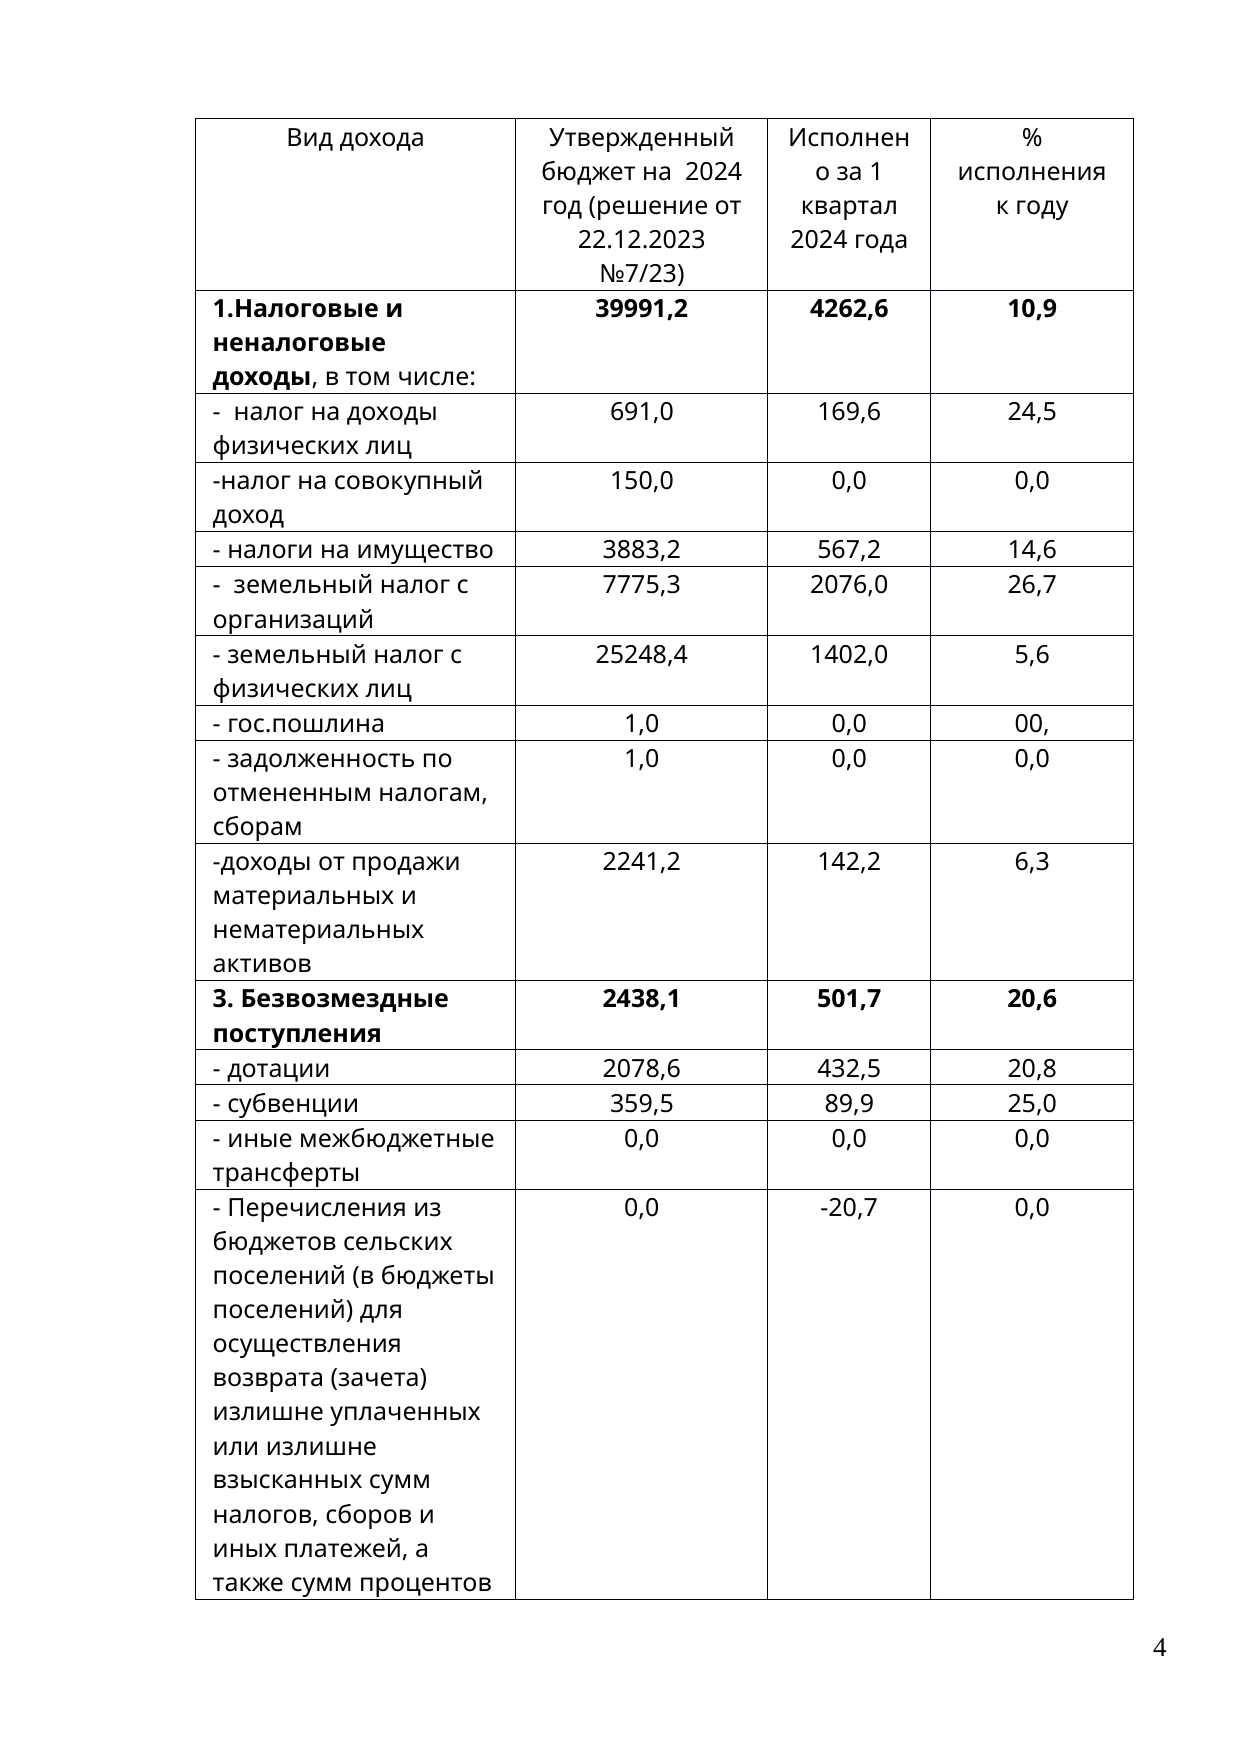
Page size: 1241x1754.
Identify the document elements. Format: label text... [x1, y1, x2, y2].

table_cell 2078,6 [516, 1050, 767, 1084]
table_cell 501,7 [768, 981, 930, 1049]
table_cell -20,7 [768, 1190, 930, 1598]
table_cell - налог на доходы физических лиц [196, 394, 515, 462]
table_cell 89,9 [768, 1085, 930, 1119]
table_cell 6,3 [931, 844, 1133, 980]
table_cell 26,7 [931, 567, 1133, 635]
table_cell - задолженность по отмененным налогам, сборам [196, 741, 515, 843]
table_cell 3. Безвозмездные поступления [196, 981, 515, 1049]
table_header Вид дохода [196, 119, 515, 289]
table_cell - дотации [196, 1050, 515, 1084]
table_cell - иные межбюджетные трансферты [196, 1121, 515, 1189]
table_cell -доходы от продажи материальных и нематериальных активов [196, 844, 515, 980]
table_cell 25248,4 [516, 636, 767, 704]
table_cell 20,6 [931, 981, 1133, 1049]
table_cell 0,0 [931, 1121, 1133, 1189]
table_cell -налог на совокупный доход [196, 463, 515, 531]
table_cell 3883,2 [516, 532, 767, 566]
table_cell 2438,1 [516, 981, 767, 1049]
table_cell 1,0 [516, 741, 767, 843]
table_cell 0,0 [931, 741, 1133, 843]
table_cell 7775,3 [516, 567, 767, 635]
table_cell 14,6 [931, 532, 1133, 566]
table_cell 0,0 [516, 1190, 767, 1598]
table_header % исполнения к году [931, 119, 1133, 289]
table_cell - налоги на имущество [196, 532, 515, 566]
table_cell 10,9 [931, 291, 1133, 393]
table_cell 20,8 [931, 1050, 1133, 1084]
table_cell 0,0 [931, 463, 1133, 531]
table_cell 691,0 [516, 394, 767, 462]
table_cell 0,0 [768, 706, 930, 739]
table_cell 1402,0 [768, 636, 930, 704]
table_cell 169,6 [768, 394, 930, 462]
table_cell 1.Налоговые и неналоговые доходы, в том числе: [196, 291, 515, 393]
table_cell 0,0 [768, 741, 930, 843]
table_cell - земельный налог с физических лиц [196, 636, 515, 704]
table_cell 00, [931, 706, 1133, 739]
table_cell 5,6 [931, 636, 1133, 704]
table_cell 2076,0 [768, 567, 930, 635]
table_cell 432,5 [768, 1050, 930, 1084]
table_header Исполнено за 1 квартал 2024 года [768, 119, 930, 289]
table_cell 359,5 [516, 1085, 767, 1119]
table_cell 25,0 [931, 1085, 1133, 1119]
table_cell 0,0 [931, 1190, 1133, 1598]
table_cell 39991,2 [516, 291, 767, 393]
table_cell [196, 1190, 515, 1598]
table_cell 1,0 [516, 706, 767, 739]
table_cell 0,0 [768, 1121, 930, 1189]
table_cell 0,0 [768, 463, 930, 531]
table_cell 142,2 [768, 844, 930, 980]
table_cell - гос.пошлина [196, 706, 515, 739]
table_cell 24,5 [931, 394, 1133, 462]
table_cell 0,0 [516, 1121, 767, 1189]
table_cell 2241,2 [516, 844, 767, 980]
table_cell 4262,6 [768, 291, 930, 393]
table_cell - субвенции [196, 1085, 515, 1119]
table_cell - земельный налог с организаций [196, 567, 515, 635]
table_cell 567,2 [768, 532, 930, 566]
table_cell 150,0 [516, 463, 767, 531]
table_header Утвержденный бюджет на 2024 год (решение от 22.12.2023 №7/23) [516, 119, 767, 289]
